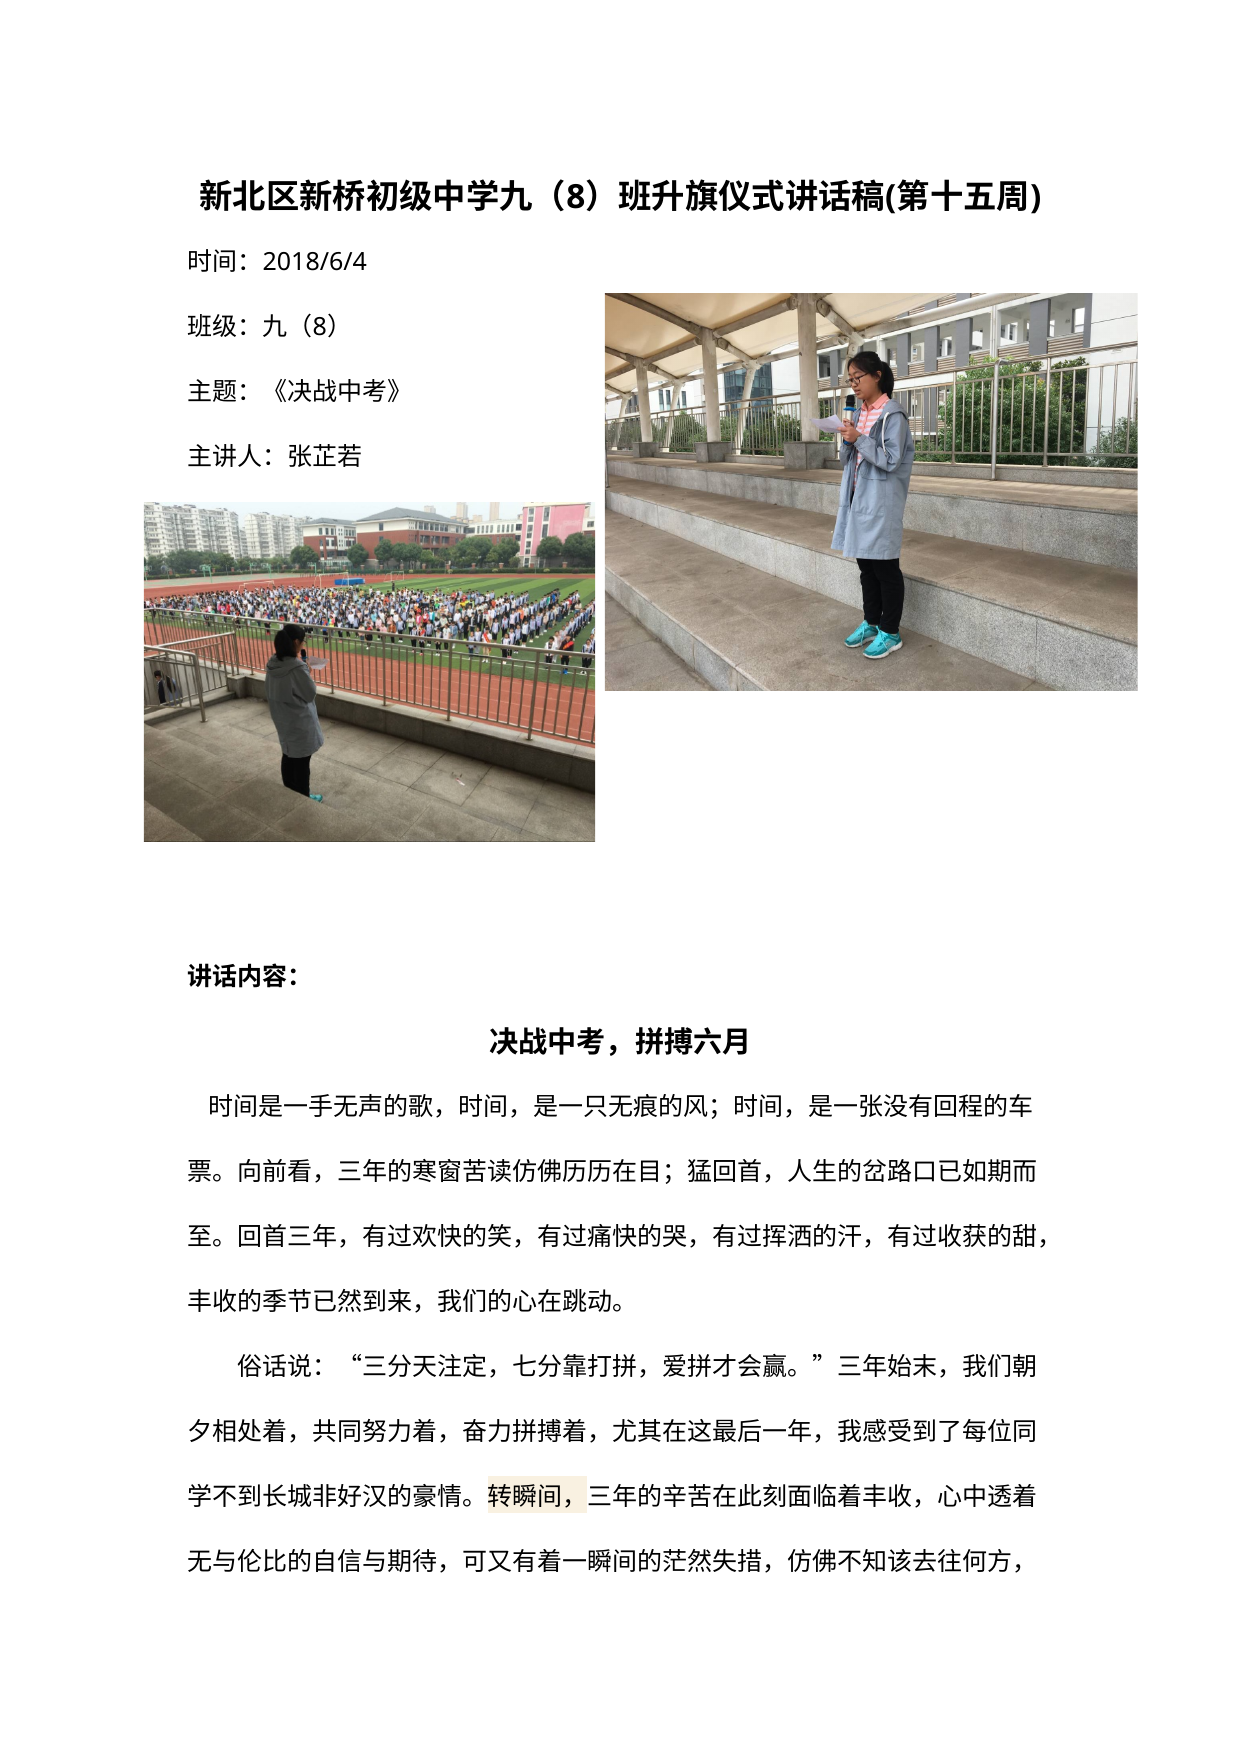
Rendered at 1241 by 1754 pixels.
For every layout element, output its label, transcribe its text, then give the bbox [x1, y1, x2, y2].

text 班级：九（8） [187, 292, 1053, 357]
picture [143, 502, 596, 840]
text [187, 1332, 1053, 1592]
text 时间：2018/6/4 [187, 227, 1053, 292]
text 决战中考，拼搏六月 [187, 1007, 1053, 1072]
text 新北区新桥初级中学九（8）班升旗仪式讲话稿(第十五周) [187, 162, 1053, 227]
picture [604, 293, 1138, 690]
text 主题：《决战中考》 [187, 357, 604, 422]
text 时间是一手无声的歌，时间，是一只无痕的风；时间，是一张没有回程的车票。向前看，三年的寒窗苦读仿佛历历在目；猛回首，人生的岔路口已如期而至。回首三年，有过欢快的笑，有过痛快的哭，有过挥洒的汗，有过收获的甜，丰收的季节已然到来，我们的心在跳动。 [187, 1072, 1053, 1332]
text 讲话内容： [187, 942, 1053, 1007]
text 主讲人：张芷若 [187, 422, 604, 487]
